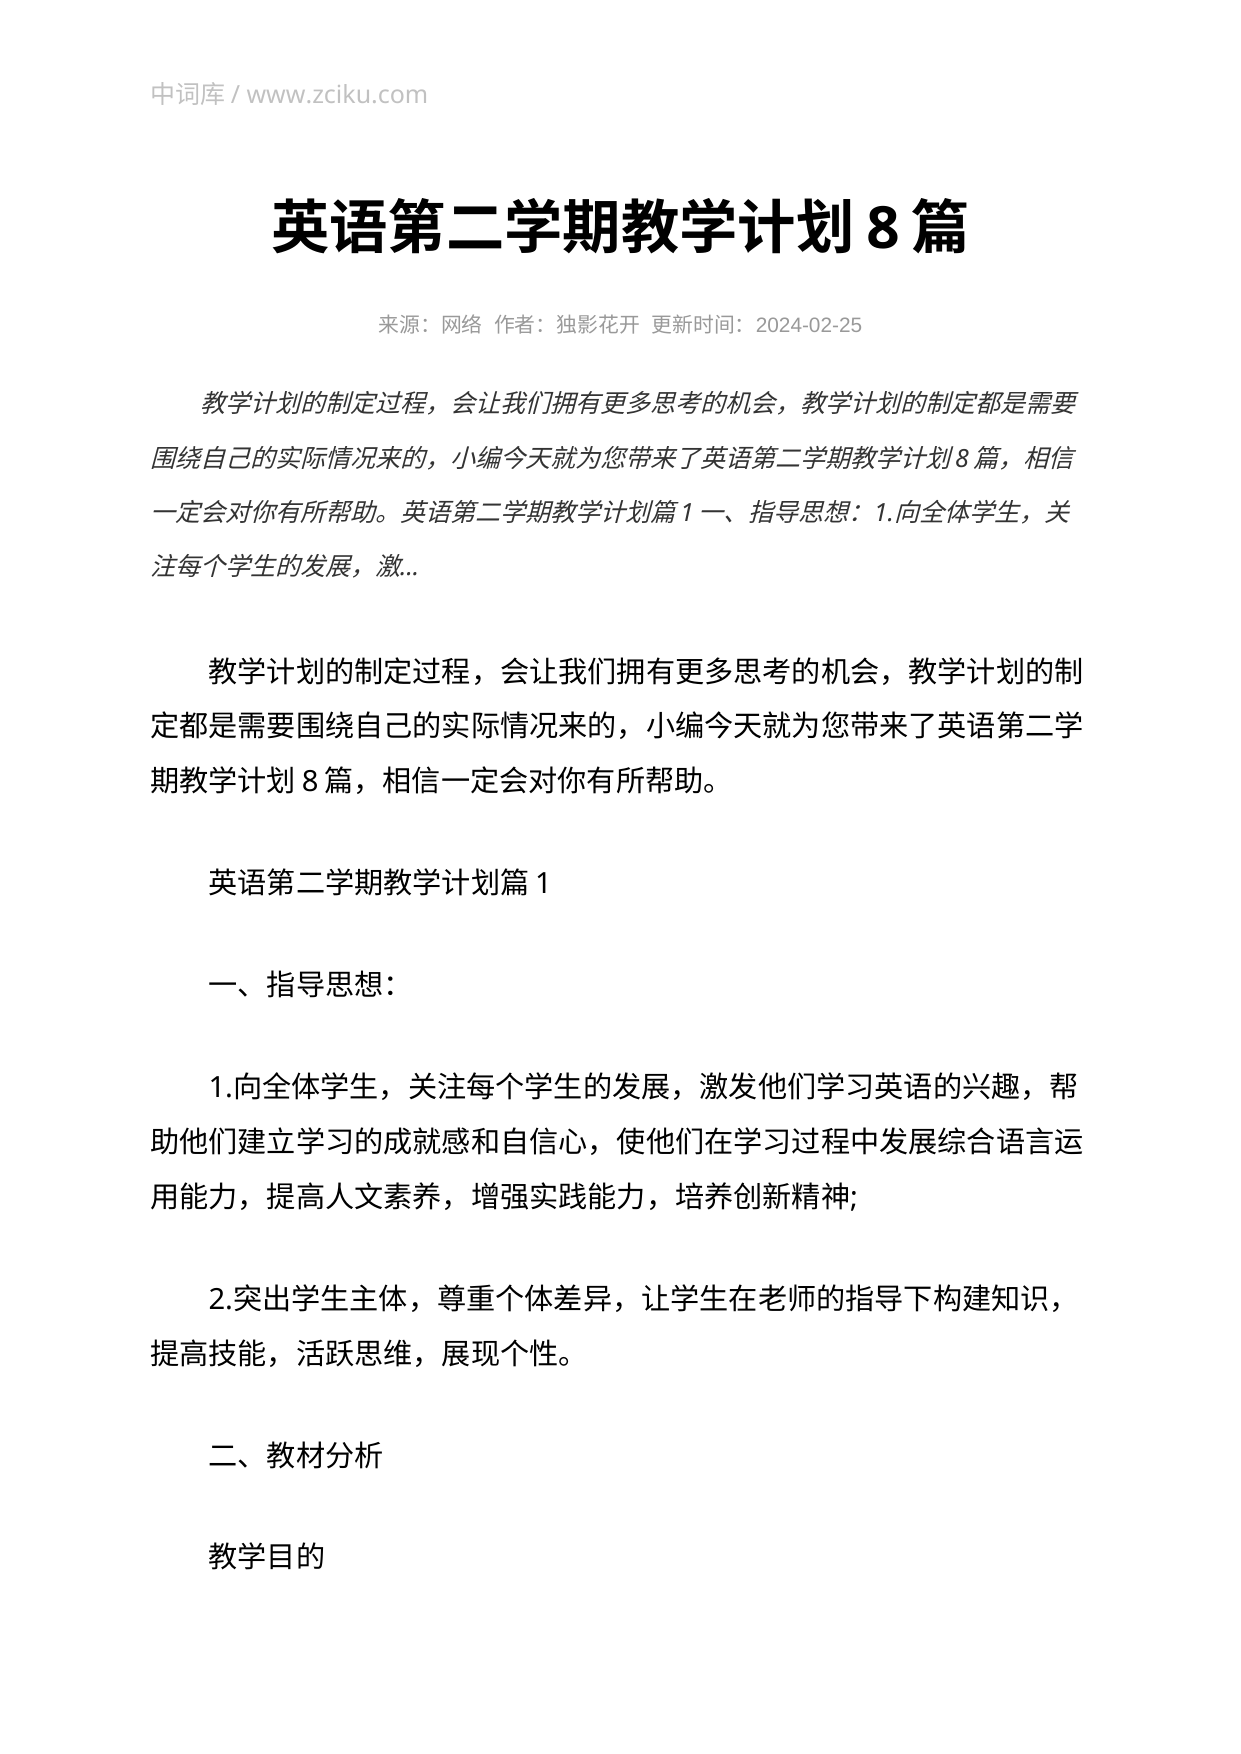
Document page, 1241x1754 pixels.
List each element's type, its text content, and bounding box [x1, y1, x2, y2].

text 1.向全体学生，关注每个学生的发展，激发他们学习英语的兴趣，帮助他们建立学习的成就感和自信心，使他们在学习过程中发展综合语言运用能力，提高人文素养，增强实践能力，培养创新精神; [150, 1064, 1090, 1216]
text 二、教材分析 [150, 1432, 1090, 1474]
text 英语第二学期教学计划篇1 [150, 860, 1090, 902]
text 一、指导思想： [150, 962, 1090, 1004]
subtitle 英语第二学期教学计划8篇 [150, 181, 1090, 266]
text 来源：网络 作者：独影花开 更新时间：2024-02-25 [150, 313, 1090, 337]
text 教学计划的制定过程，会让我们拥有更多思考的机会，教学计划的制定都是需要围绕自己的实际情况来的，小编今天就为您带来了英语第二学期教学计划8篇，相信一定会对你有所帮助。英语第二学期教学计划篇1一、指导思想：1.向全体学生，关注每个学生的发展，激... [150, 384, 1090, 583]
text 2.突出学生主体，尊重个体差异，让学生在老师的指导下构建知识，提高技能，活跃思维，展现个性。 [150, 1276, 1090, 1373]
text 教学计划的制定过程，会让我们拥有更多思考的机会，教学计划的制定都是需要围绕自己的实际情况来的，小编今天就为您带来了英语第二学期教学计划8篇，相信一定会对你有所帮助。 [150, 648, 1090, 800]
text 教学目的 [150, 1534, 1090, 1576]
